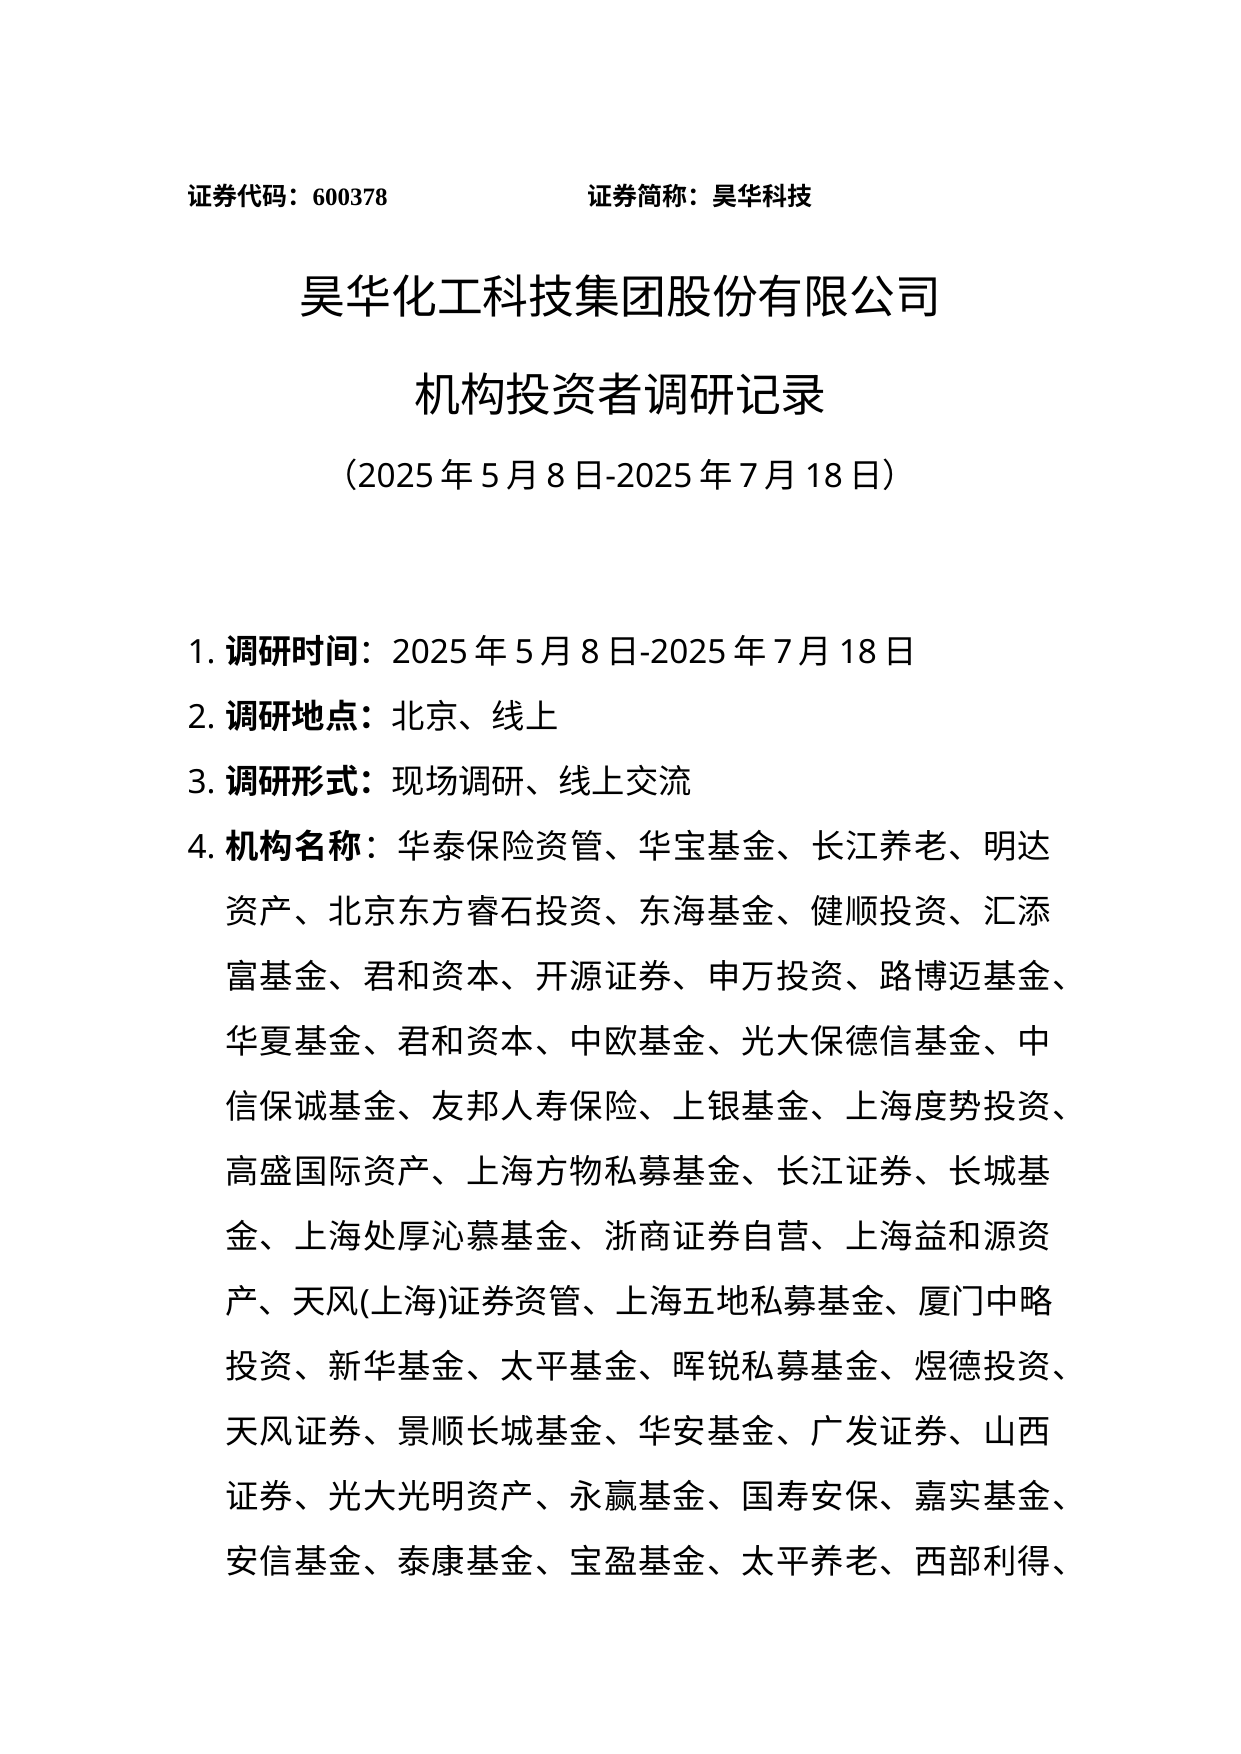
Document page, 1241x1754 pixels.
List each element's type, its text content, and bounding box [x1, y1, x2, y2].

list 调研时间：2025年5月8日-2025年7月18日 [187, 617, 1053, 682]
text 机构投资者调研记录 [187, 343, 1053, 440]
list 调研形式：现场调研、线上交流 [187, 747, 1053, 812]
text 昊华化工科技集团股份有限公司 [187, 245, 1053, 343]
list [187, 812, 1053, 1592]
list 调研地点：北京、线上 [187, 682, 1053, 747]
text 证券代码：600378 证券简称：昊华科技 [187, 162, 1053, 227]
text （2025年5月8日-2025年7月18日） [187, 440, 1053, 505]
